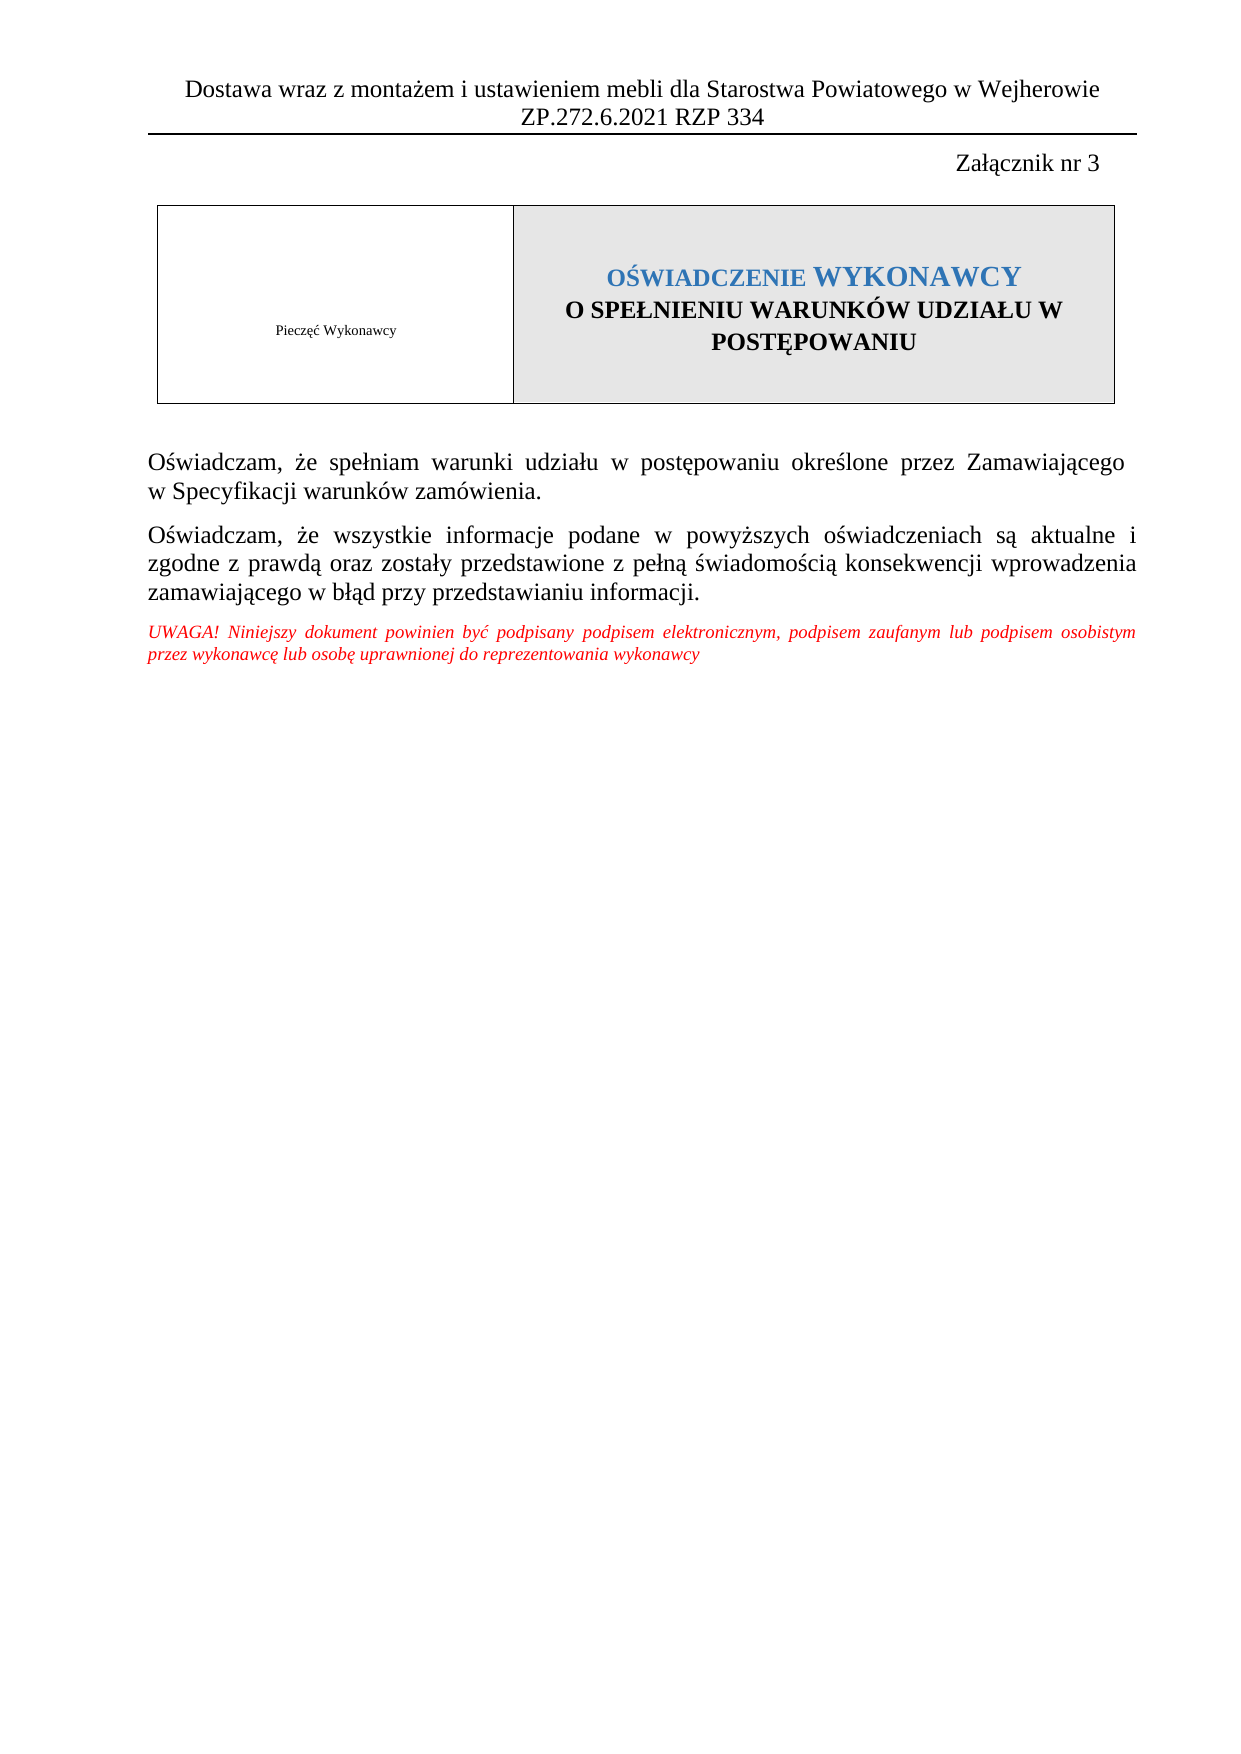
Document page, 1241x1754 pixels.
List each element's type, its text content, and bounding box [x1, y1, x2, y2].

table_header Pieczęć Wykonawcy [158, 206, 513, 402]
table_header OŚWIADCZENIE WYKONAWCY O SPEŁNIENIU WARUNKÓW UDZIAŁU W POSTĘPOWANIU [514, 206, 1114, 402]
table_header Załącznik nr 3 [148, 148, 1107, 176]
text UWAGA! Niniejszy dokument powinien być podpisany podpisem elektronicznym, podpisem zaufanym lub podpisem osobistym przez wykonawcę lub osobę uprawnionej do reprezentowania wykonawcy [148, 621, 1137, 664]
text Oświadczam, że wszystkie informacje podane w powyższych oświadczeniach są aktualne i zgodne z prawdą oraz zostały przedstawione z pełną świadomością konsekwencji wprowadzenia zamawiającego w błąd przy przedstawianiu informacji. [148, 520, 1137, 606]
text Oświadczam, że spełniam warunki udziału w postępowaniu określone przez Zamawiającego w Specyfikacji warunków zamówienia. [148, 447, 1137, 505]
